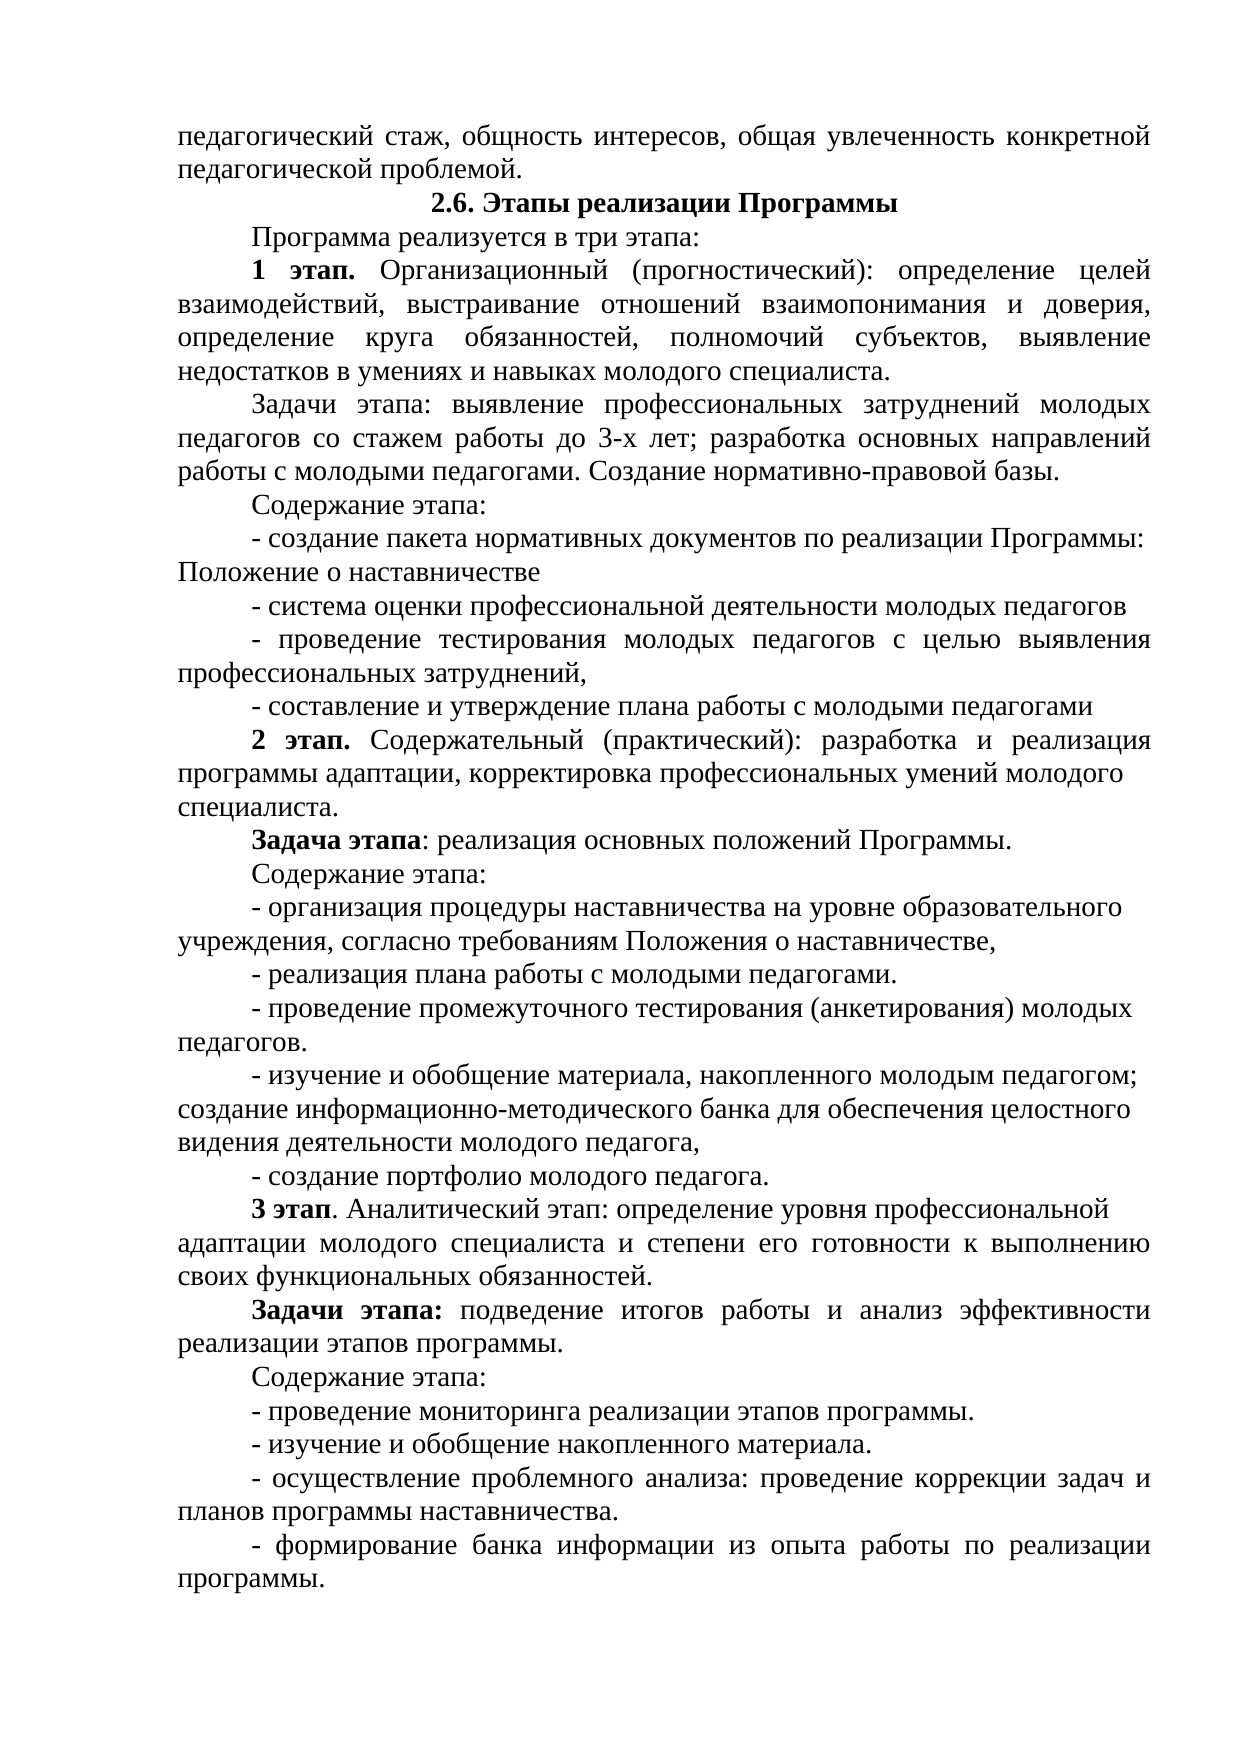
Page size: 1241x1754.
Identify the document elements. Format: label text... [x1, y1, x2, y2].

text Задачи этапа: выявление профессиональных затруднений молодых педагогов со стажем работы до 3-х лет; разработка основных направлений работы с молодыми педагогами. Создание нормативно-правовой базы. [177, 386, 1152, 487]
text педагогов. [177, 1024, 1152, 1057]
text Положение о наставничестве [177, 554, 1152, 588]
text видения деятельности молодого педагога, [177, 1124, 1152, 1158]
text - реализация плана работы с молодыми педагогами. [177, 957, 1152, 990]
text 2 этап. Содержательный (практический): разработка и реализация программы адаптации, корректировка профессиональных умений молодого [177, 722, 1152, 789]
text 3 этап. Аналитический этап: определение уровня профессиональной [177, 1191, 1152, 1225]
text - формирование банка информации из опыта работы по реализации программы. [177, 1527, 1152, 1594]
text - система оценки профессиональной деятельности молодых педагогов [177, 588, 1152, 621]
text 1 этап. Организационный (прогностический): определение целей взаимодействий, выстраивание отношений взаимопонимания и доверия, определение круга обязанностей, полномочий субъектов, выявление недостатков в умениях и навыках молодого специалиста. [177, 252, 1152, 386]
text учреждения, согласно требованиям Положения о наставничестве, [177, 923, 1152, 957]
text - создание пакета нормативных документов по реализации Программы: [177, 521, 1152, 554]
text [177, 118, 1152, 185]
text - изучение и обобщение материала, накопленного молодым педагогом; [177, 1057, 1152, 1091]
text Задачи этапа: подведение итогов работы и анализ эффективности реализации этапов программы. [177, 1292, 1152, 1359]
text специалиста. [177, 789, 1152, 822]
text - осуществление проблемного анализа: проведение коррекции задач и планов программы наставничества. [177, 1460, 1152, 1527]
text 2.6. Этапы реализации Программы [177, 185, 1152, 219]
text - создание портфолио молодого педагога. [177, 1158, 1152, 1191]
text Содержание этапа: [177, 1359, 1152, 1393]
text - составление и утверждение плана работы с молодыми педагогами [177, 688, 1152, 722]
text - изучение и обобщение накопленного материала. [177, 1426, 1152, 1460]
text Задача этапа: реализация основных положений Программы. [177, 822, 1152, 856]
text - проведение тестирования молодых педагогов с целью выявления профессиональных затруднений, [177, 621, 1152, 688]
text - проведение мониторинга реализации этапов программы. [177, 1393, 1152, 1426]
text Содержание этапа: [177, 856, 1152, 889]
text Содержание этапа: [177, 487, 1152, 521]
text создание информационно-методического банка для обеспечения целостного [177, 1091, 1152, 1124]
text - проведение промежуточного тестирования (анкетирования) молодых [177, 990, 1152, 1024]
text - организация процедуры наставничества на уровне образовательного [177, 889, 1152, 923]
text адаптации молодого специалиста и степени его готовности к выполнению своих функциональных обязанностей. [177, 1225, 1152, 1292]
text Программа реализуется в три этапа: [177, 219, 1152, 252]
